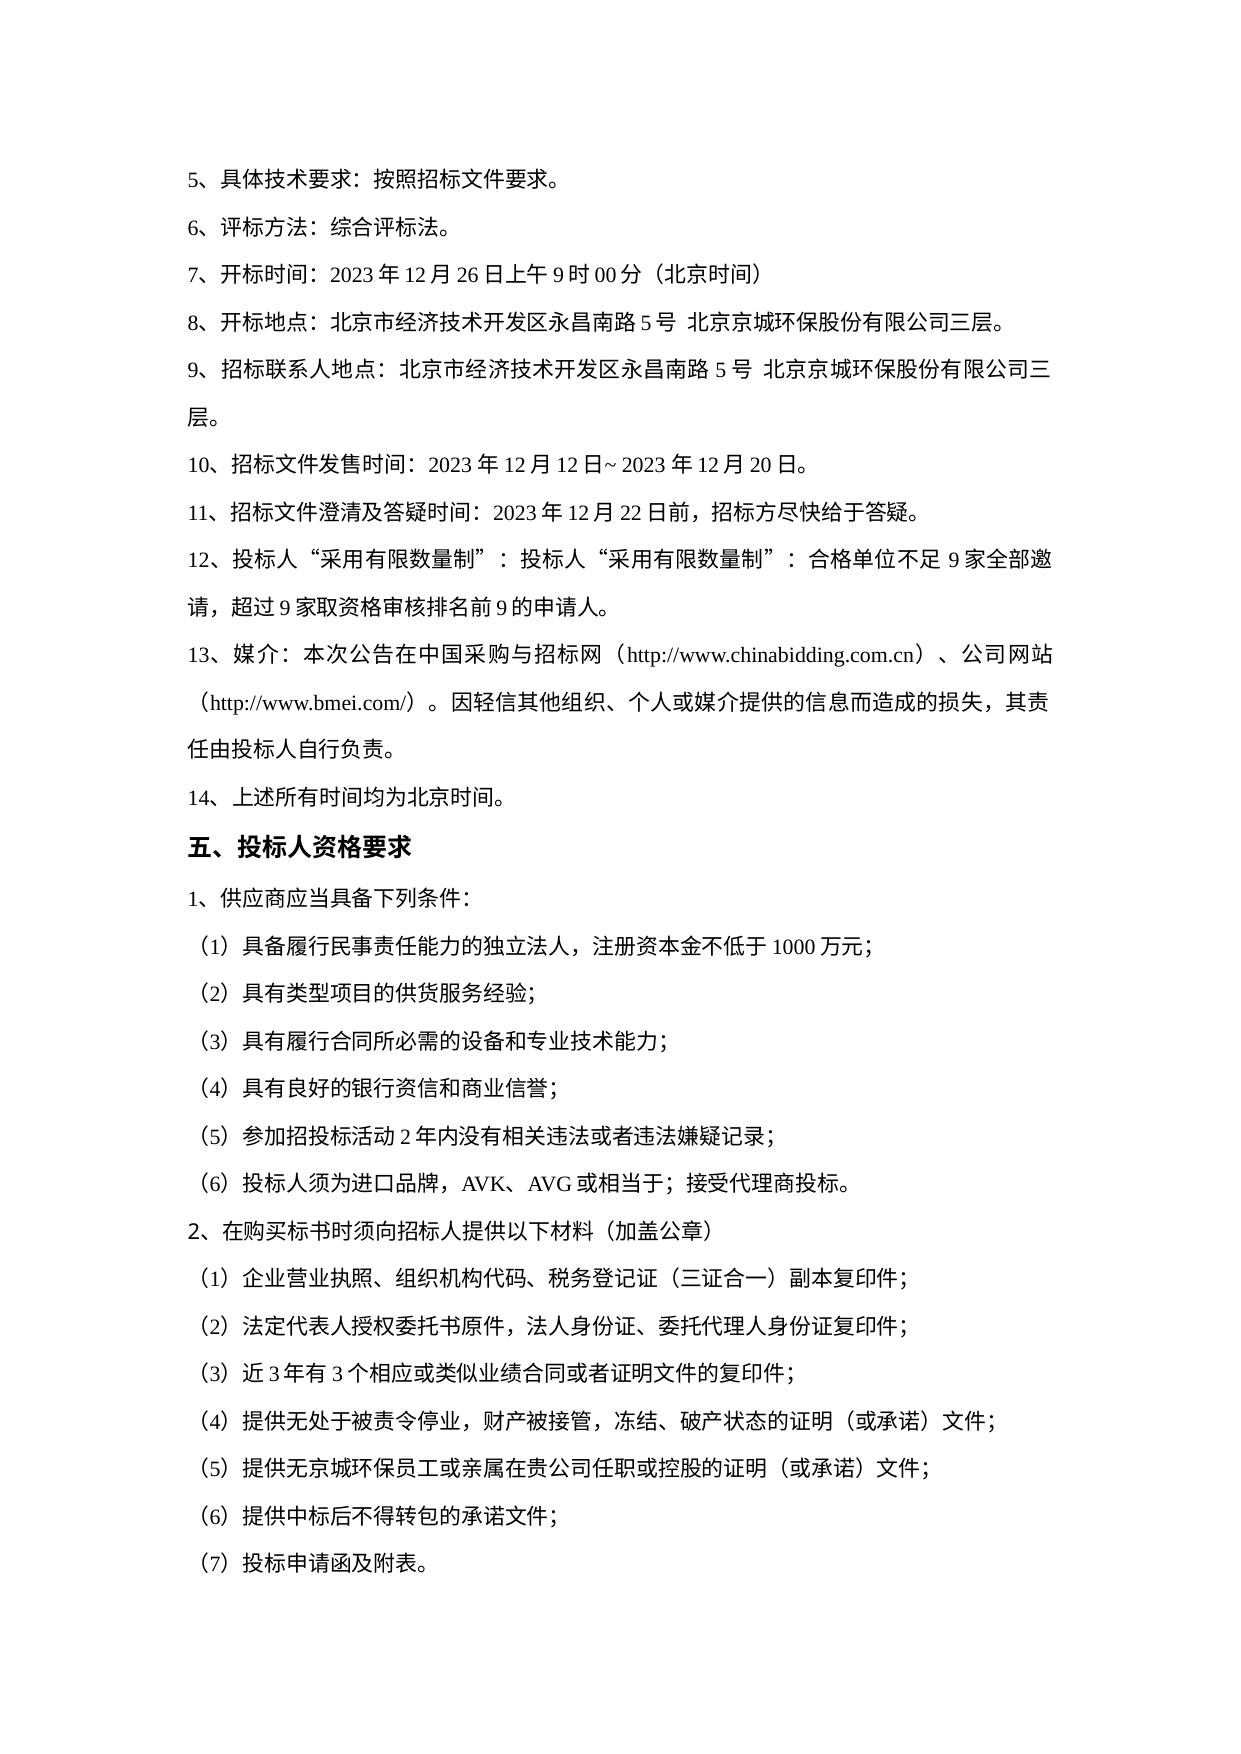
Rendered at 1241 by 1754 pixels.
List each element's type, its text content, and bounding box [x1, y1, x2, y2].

text 13、媒介：本次公告在中国采购与招标网（http://www.chinabidding.com.cn）、公司网站（http://www.bmei.com/）。因轻信其他组织、个人或媒介提供的信息而造成的损失，其责任由投标人自行负责。 [187, 637, 1053, 764]
subtitle 五、投标人资格要求 [187, 827, 1053, 863]
text 8、开标地点：北京市经济技术开发区永昌南路5号 北京京城环保股份有限公司三层。 [187, 304, 1053, 336]
text （4）提供无处于被责令停业，财产被接管，冻结、破产状态的证明（或承诺）文件； [187, 1404, 1053, 1436]
text （1）具备履行民事责任能力的独立法人，注册资本金不低于1000万元； [187, 929, 1053, 961]
text （5）提供无京城环保员工或亲属在贵公司任职或控股的证明（或承诺）文件； [187, 1451, 1053, 1483]
text （3）近3年有3个相应或类似业绩合同或者证明文件的复印件； [187, 1356, 1053, 1388]
text （7）投标申请函及附表。 [187, 1546, 1053, 1578]
text （2）法定代表人授权委托书原件，法人身份证、委托代理人身份证复印件； [187, 1309, 1053, 1341]
text 9、招标联系人地点：北京市经济技术开发区永昌南路5号 北京京城环保股份有限公司三层。 [187, 352, 1053, 431]
text （1）企业营业执照、组织机构代码、税务登记证（三证合一）副本复印件； [187, 1261, 1053, 1293]
text 5、具体技术要求：按照招标文件要求。 [187, 162, 1053, 194]
list 上述所有时间均为北京时间。 [187, 779, 1053, 811]
text 11、招标文件澄清及答疑时间：2023年12月22日前，招标方尽快给于答疑。 [187, 494, 1053, 526]
text 10、招标文件发售时间：2023 年12月12日~ 2023 年12月20日。 [187, 447, 1053, 479]
text 6、评标方法：综合评标法。 [187, 209, 1053, 241]
text （5）参加招投标活动2年内没有相关违法或者违法嫌疑记录； [187, 1119, 1053, 1151]
text （3）具有履行合同所必需的设备和专业技术能力； [187, 1024, 1053, 1056]
text （4）具有良好的银行资信和商业信誉； [187, 1071, 1053, 1103]
text 2、在购买标书时须向招标人提供以下材料（加盖公章） [187, 1214, 1053, 1246]
text （6）提供中标后不得转包的承诺文件； [187, 1499, 1053, 1531]
text （6）投标人须为进口品牌，AVK、AVG或相当于；接受代理商投标。 [187, 1166, 1053, 1198]
text 12、投标人“采用有限数量制”：投标人“采用有限数量制”：合格单位不足9家全部邀请，超过9家取资格审核排名前9的申请人。 [187, 542, 1053, 621]
text 1、供应商应当具备下列条件： [187, 881, 1053, 913]
text 7、开标时间：2023年12月26日上午9时00分（北京时间） [187, 257, 1053, 289]
text （2）具有类型项目的供货服务经验； [187, 976, 1053, 1008]
